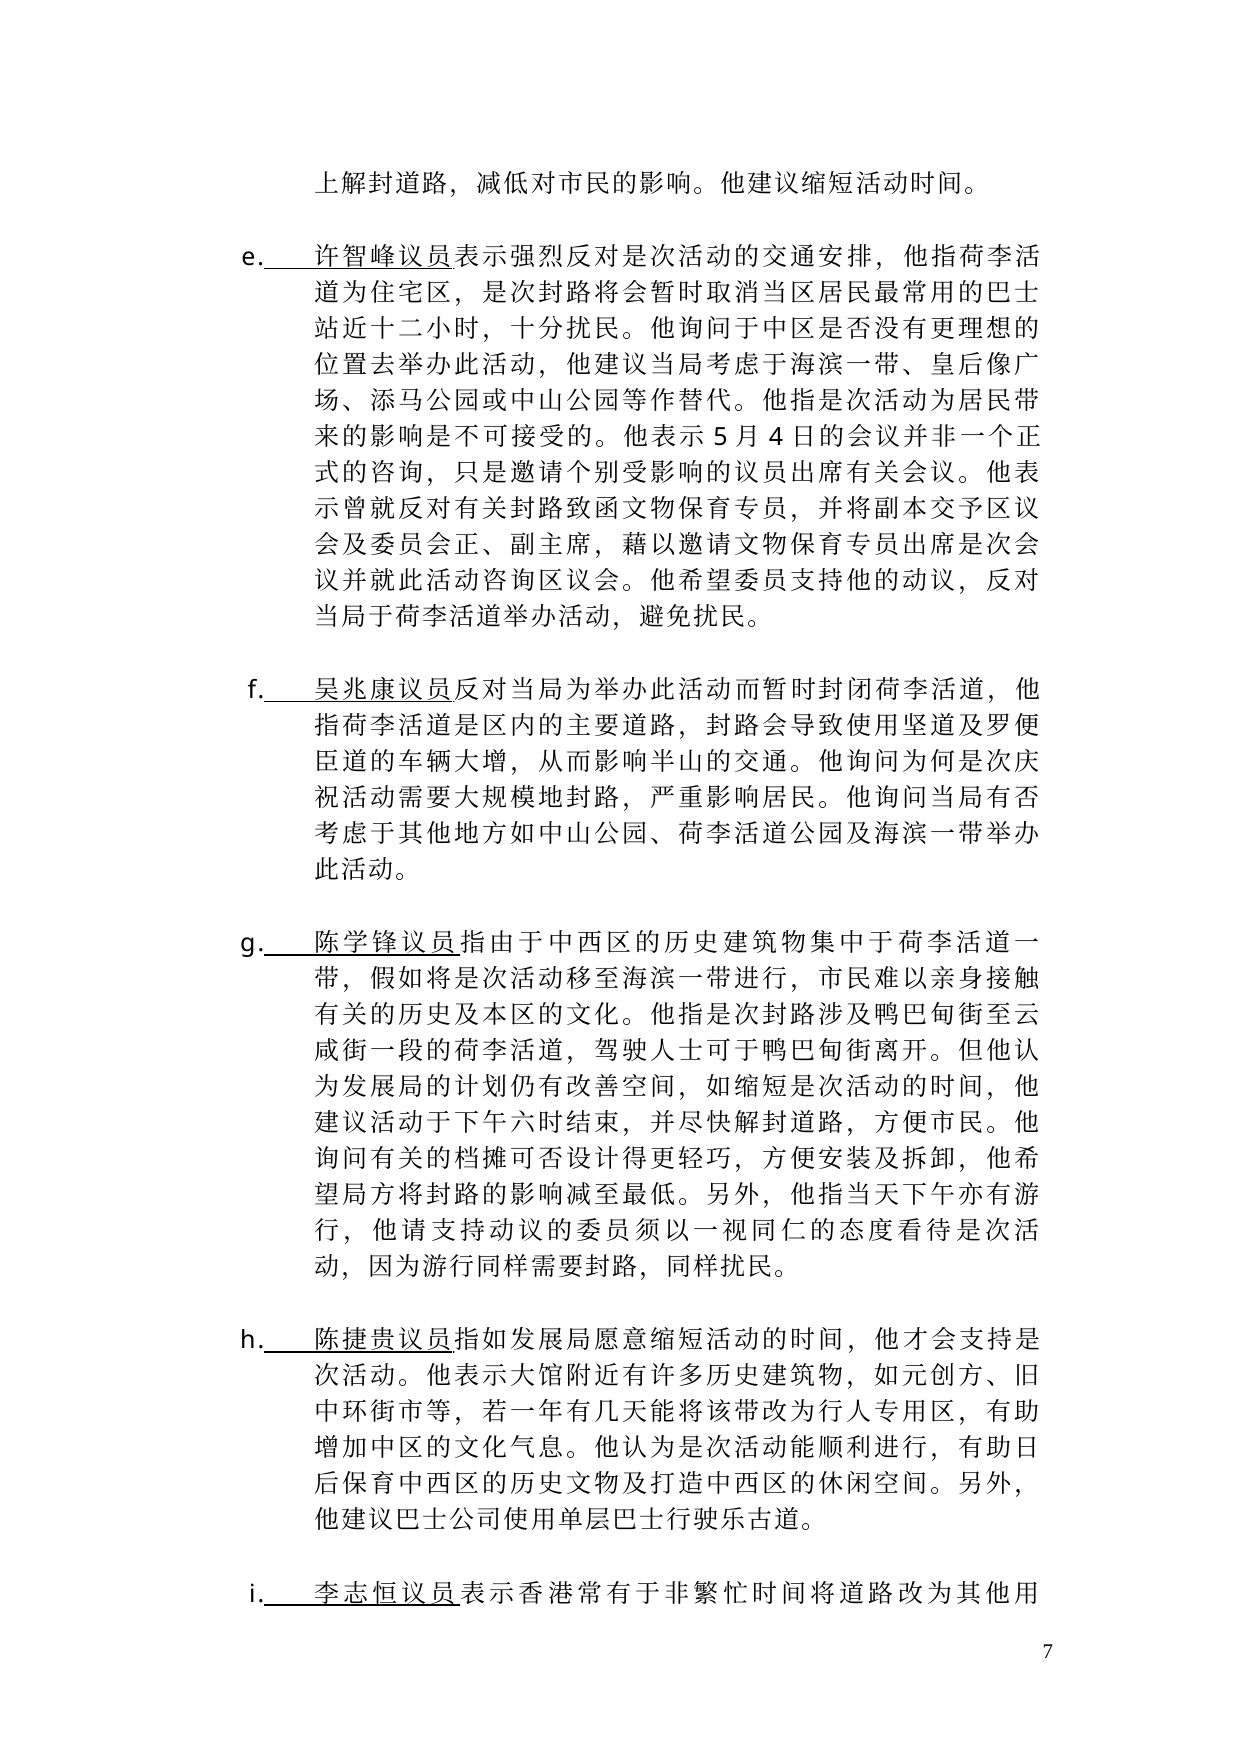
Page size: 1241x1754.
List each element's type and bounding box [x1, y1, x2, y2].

table_cell [188, 163, 1044, 1609]
